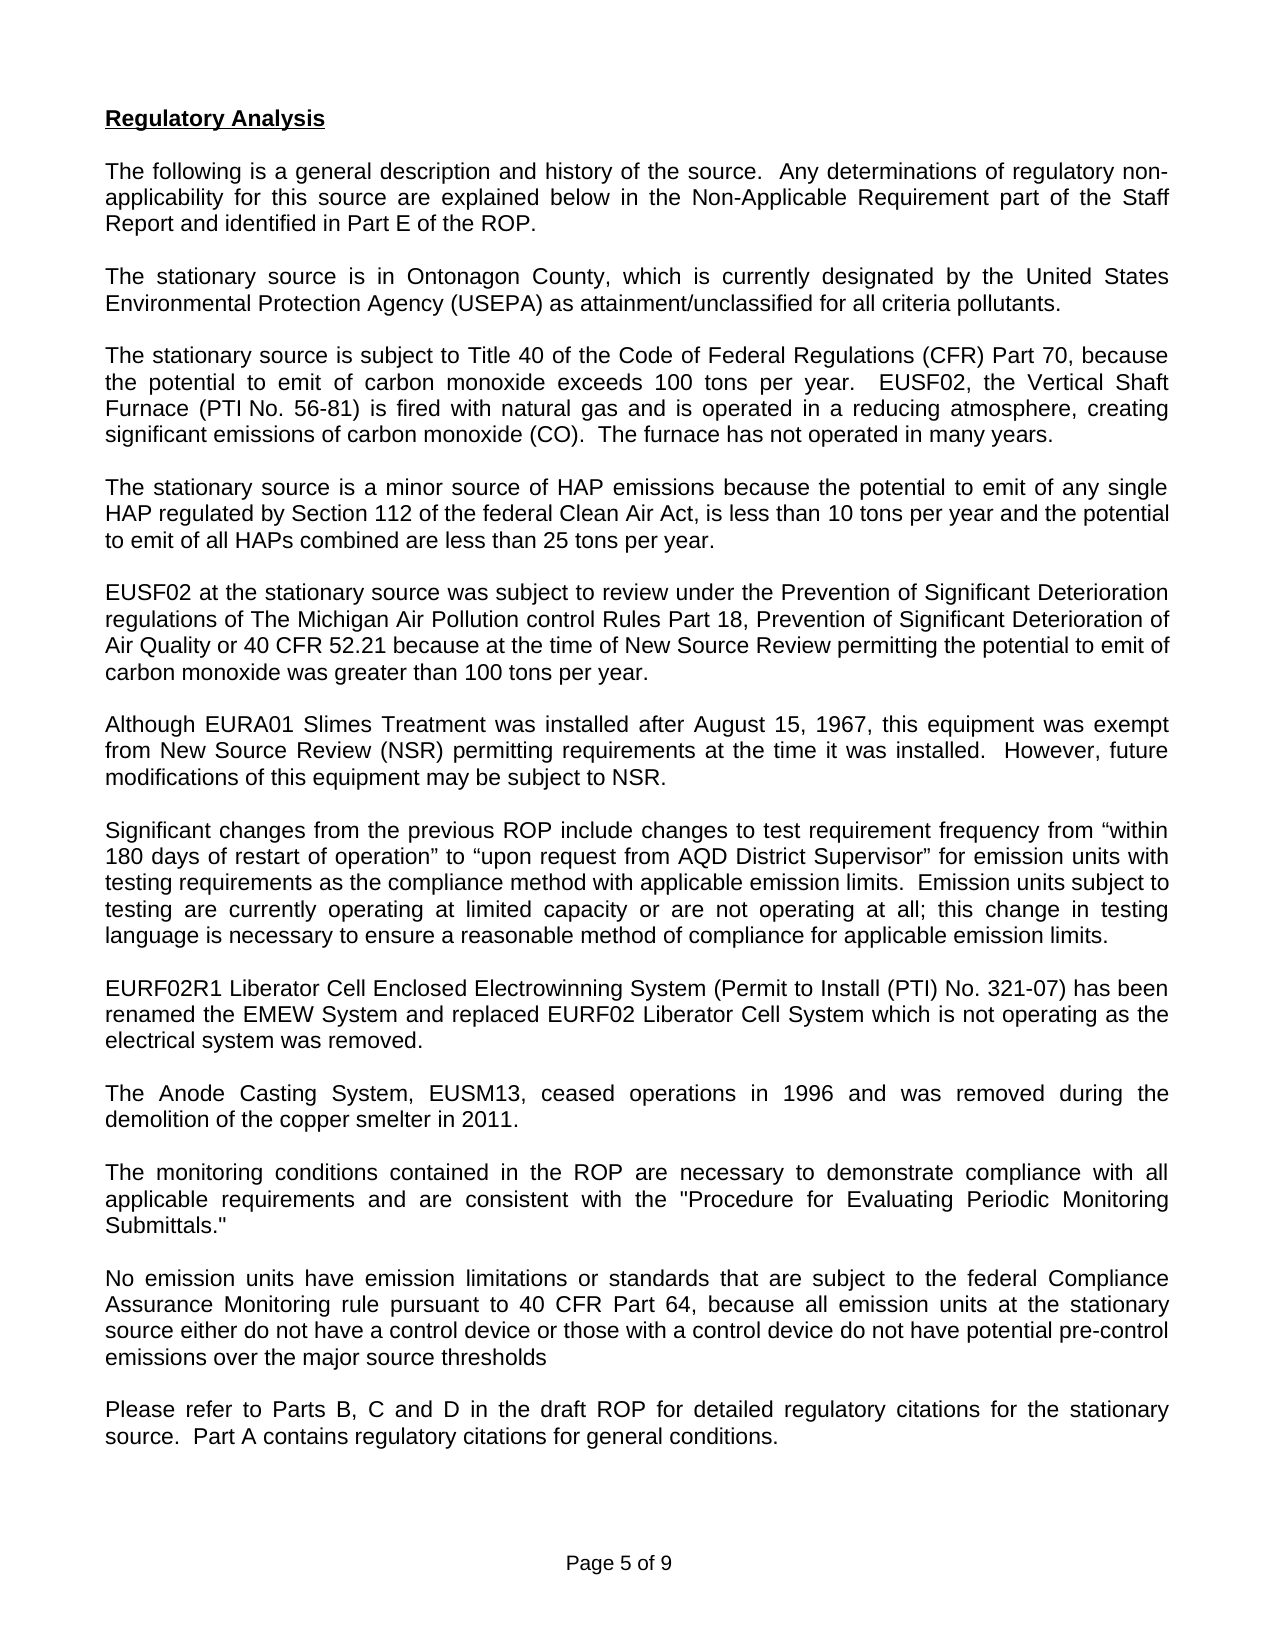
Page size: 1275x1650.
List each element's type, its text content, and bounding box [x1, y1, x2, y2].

text No emission units have emission limitations or standards that are subject to the federal Compliance Assurance Monitoring rule pursuant to 40 CFR Part 64, because all emission units at the stationary source either do not have a control device or those with a control device do not have potential pre-control emissions over the major source thresholds [105, 1264, 1170, 1370]
text Although EURA01 Slimes Treatment was installed after August 15, 1967, this equipment was exempt from New Source Review (NSR) permitting requirements at the time it was installed. However, future modifications of this equipment may be subject to NSR. [105, 711, 1170, 790]
text The stationary source is in Ontonagon County, which is currently designated by the United States Environmental Protection Agency (USEPA) as attainment/unclassified for all criteria pollutants. [105, 263, 1170, 316]
text The following is a general description and history of the source. Any determinations of regulatory non-applicability for this source are explained below in the Non-Applicable Requirement part of the Staff Report and identified in Part E of the ROP. [105, 158, 1170, 237]
text EURF02R1 Liberator Cell Enclosed Electrowinning System (Permit to Install (PTI) No. 321-07) has been renamed the EMEW System and replaced EURF02 Liberator Cell System which is not operating as the electrical system was removed. [105, 975, 1170, 1054]
text Please refer to Parts B, C and D in the draft ROP for detailed regulatory citations for the stationary source. Part A contains regulatory citations for general conditions. [105, 1396, 1170, 1449]
text The stationary source is a minor source of HAP emissions because the potential to emit of any single HAP regulated by Section 112 of the federal Clean Air Act, is less than 10 tons per year and the potential to emit of all HAPs combined are less than 25 tons per year. [105, 474, 1170, 553]
text Regulatory Analysis [105, 105, 1170, 131]
text The monitoring conditions contained in the ROP are necessary to demonstrate compliance with all applicable requirements and are consistent with the "Procedure for Evaluating Periodic Monitoring Submittals." [105, 1159, 1170, 1238]
text EUSF02 at the stationary source was subject to review under the Prevention of Significant Deterioration regulations of The Michigan Air Pollution control Rules Part 18, Prevention of Significant Deterioration of Air Quality or 40 CFR 52.21 because at the time of New Source Review permitting the potential to emit of carbon monoxide was greater than 100 tons per year. [105, 579, 1170, 685]
text The stationary source is subject to Title 40 of the Code of Federal Regulations (CFR) Part 70, because the potential to emit of carbon monoxide exceeds 100 tons per year. EUSF02, the Vertical Shaft Furnace (PTI No. 56-81) is fired with natural gas and is operated in a reducing atmosphere, creating significant emissions of carbon monoxide (CO). The furnace has not operated in many years. [105, 342, 1170, 448]
text The Anode Casting System, EUSM13, ceased operations in 1996 and was removed during the demolition of the copper smelter in 2011. [105, 1080, 1170, 1133]
text Significant changes from the previous ROP include changes to test requirement frequency from “within 180 days of restart of operation” to “upon request from AQD District Supervisor” for emission units with testing requirements as the compliance method with applicable emission limits. Emission units subject to testing are currently operating at limited capacity or are not operating at all; this change in testing language is necessary to ensure a reasonable method of compliance for applicable emission limits. [105, 817, 1170, 948]
